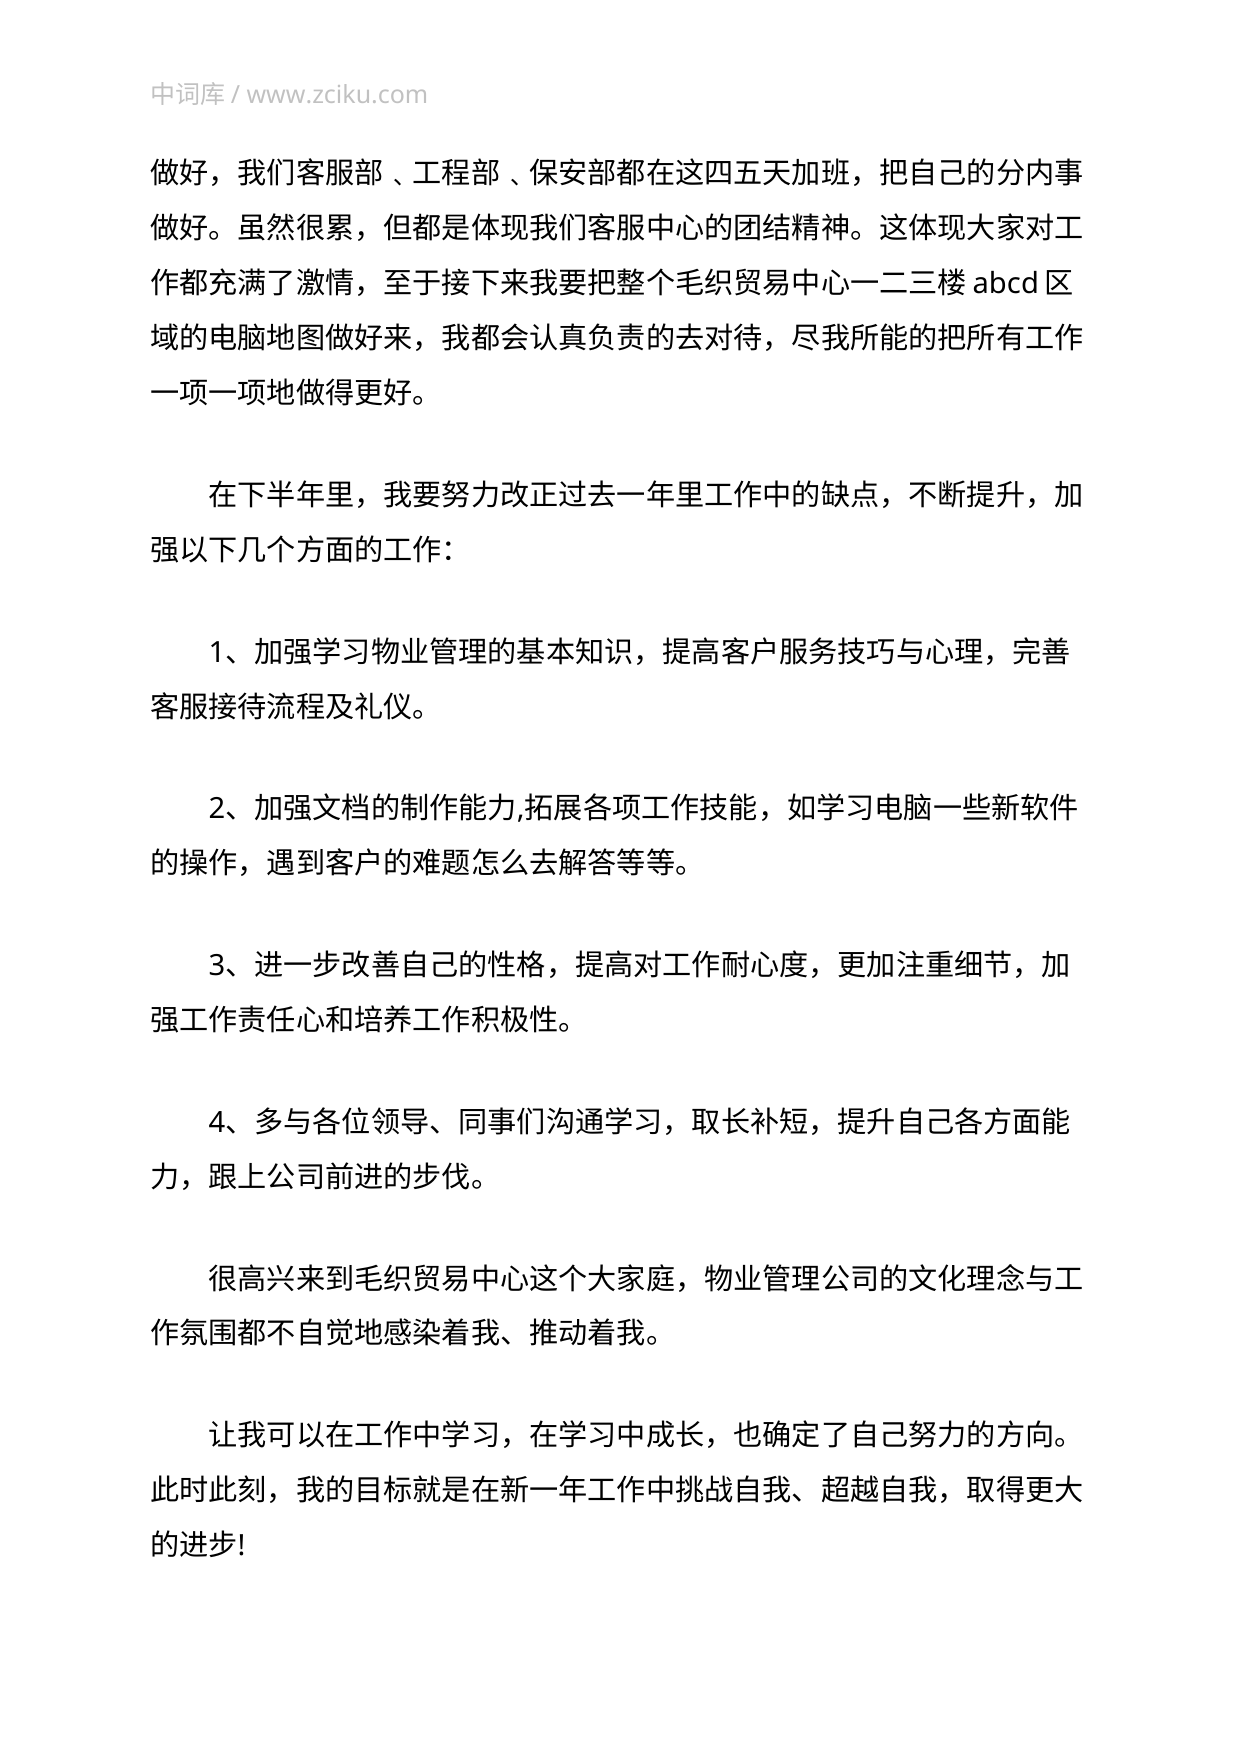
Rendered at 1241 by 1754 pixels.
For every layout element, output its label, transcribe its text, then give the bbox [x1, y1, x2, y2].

text 很高兴来到毛织贸易中心这个大家庭，物业管理公司的文化理念与工作氛围都不自觉地感染着我、推动着我。 [150, 1255, 1090, 1352]
text 在下半年里，我要努力改正过去一年里工作中的缺点，不断提升，加强以下几个方面的工作： [150, 471, 1090, 569]
text 4、多与各位领导、同事们沟通学习，取长补短，提升自己各方面能力，跟上公司前进的步伐。 [150, 1098, 1090, 1196]
text 1、加强学习物业管理的基本知识，提高客户服务技巧与心理，完善客服接待流程及礼仪。 [150, 628, 1090, 725]
text 让我可以在工作中学习，在学习中成长，也确定了自己努力的方向。此时此刻，我的目标就是在新一年工作中挑战自我、超越自我，取得更大的进步! [150, 1412, 1090, 1564]
text 3、进一步改善自己的性格，提高对工作耐心度，更加注重细节，加强工作责任心和培养工作积极性。 [150, 942, 1090, 1039]
text 2、加强文档的制作能力,拓展各项工作技能，如学习电脑一些新软件的操作，遇到客户的难题怎么去解答等等。 [150, 785, 1090, 882]
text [150, 150, 1090, 412]
